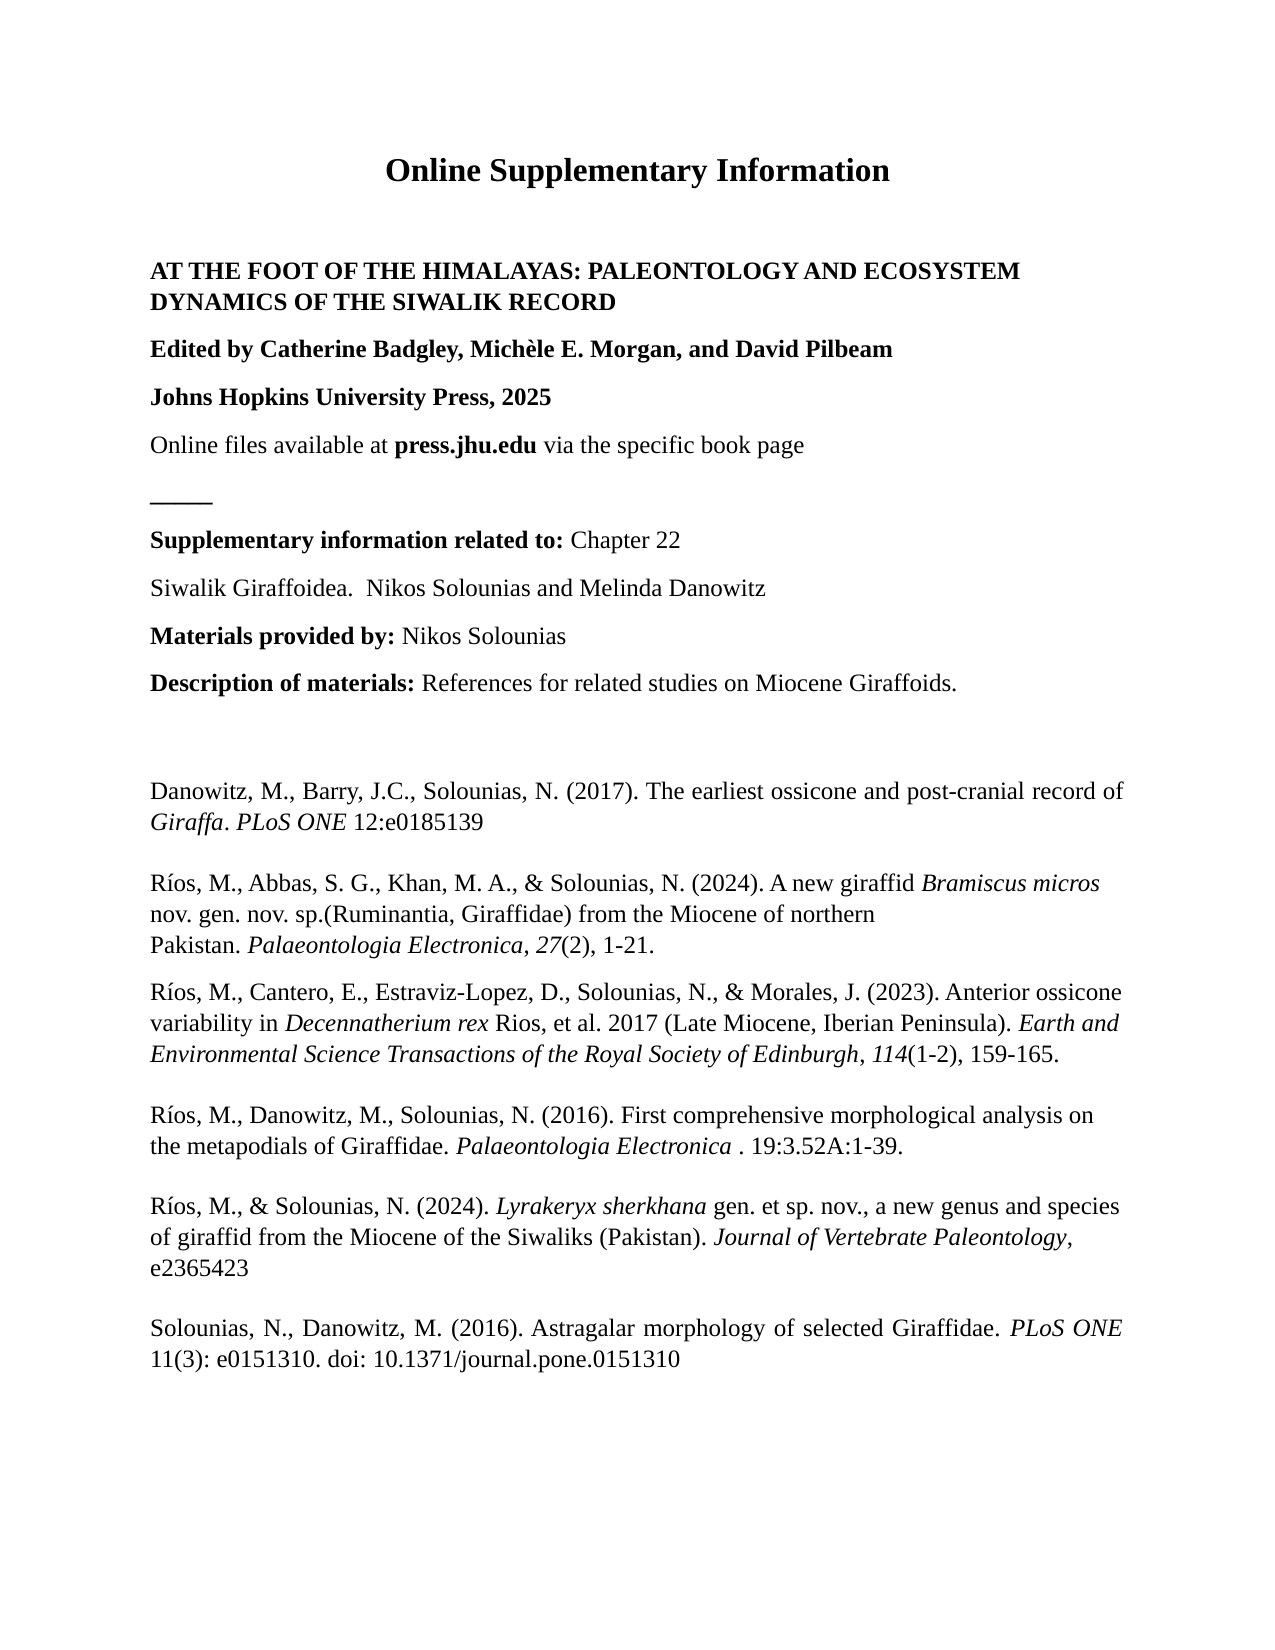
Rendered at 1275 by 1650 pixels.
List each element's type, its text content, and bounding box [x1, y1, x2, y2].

text Edited by Catherine Badgley, Michèle E. Morgan, and David Pilbeam [150, 334, 1125, 363]
text Ríos, M., Danowitz, M., Solounias, N. (2016). First comprehensive morphological analysis on the metapodials of Giraffidae. Palaeontologia Electronica . 19:3.52A:1-39. [150, 1100, 1125, 1159]
text Ríos, M., Cantero, E., Estraviz-Lopez, D., Solounias, N., & Morales, J. (2023). Anterior ossicone variability in Decennatherium rex Rios, et al. 2017 (Late Miocene, Iberian Peninsula). Earth and Environmental Science Transactions of the Royal Society of Edinburgh, 114(1-2), 159-165. [150, 977, 1125, 1068]
text Danowitz, M., Barry, J.C., Solounias, N. (2017). The earliest ossicone and post-cranial record of Giraffa. PLoS ONE 12:e0185139 [150, 776, 1125, 836]
text Online Supplementary Information [150, 150, 1125, 188]
text Siwalik Giraffoidea. Nikos Solounias and Melinda Danowitz [150, 573, 1125, 602]
text Ríos, M., & Solounias, N. (2024). Lyrakeryx sherkhana gen. et sp. nov., a new genus and species of giraffid from the Miocene of the Siwaliks (Pakistan). Journal of Vertebrate Paleontology, e2365423 [150, 1191, 1125, 1282]
text AT THE FOOT OF THE HIMALAYAS: PALEONTOLOGY AND ECOSYSTEM DYNAMICS OF THE SIWALIK RECORD [150, 256, 1125, 316]
text Online files available at press.jhu.edu via the specific book page [150, 430, 1125, 459]
text Materials provided by: Nikos Solounias [150, 621, 1125, 649]
text _____ [150, 478, 1125, 506]
text Supplementary information related to: Chapter 22 [150, 525, 1125, 554]
text Ríos, M., Abbas, S. G., Khan, M. A., & Solounias, N. (2024). A new giraffid Bramiscus micros nov. gen. nov. sp.(Ruminantia, Giraffidae) from the Miocene of northern Pakistan. Palaeontologia Electronica, 27(2), 1-21. [150, 868, 1125, 958]
text Solounias, N., Danowitz, M. (2016). Astragalar morphology of selected Giraffidae. PLoS ONE 11(3): e0151310. doi: 10.1371/journal.pone.0151310 [150, 1313, 1125, 1373]
text Johns Hopkins University Press, 2025 [150, 382, 1125, 411]
text Description of materials: References for related studies on Miocene Giraffoids. [150, 668, 1125, 697]
